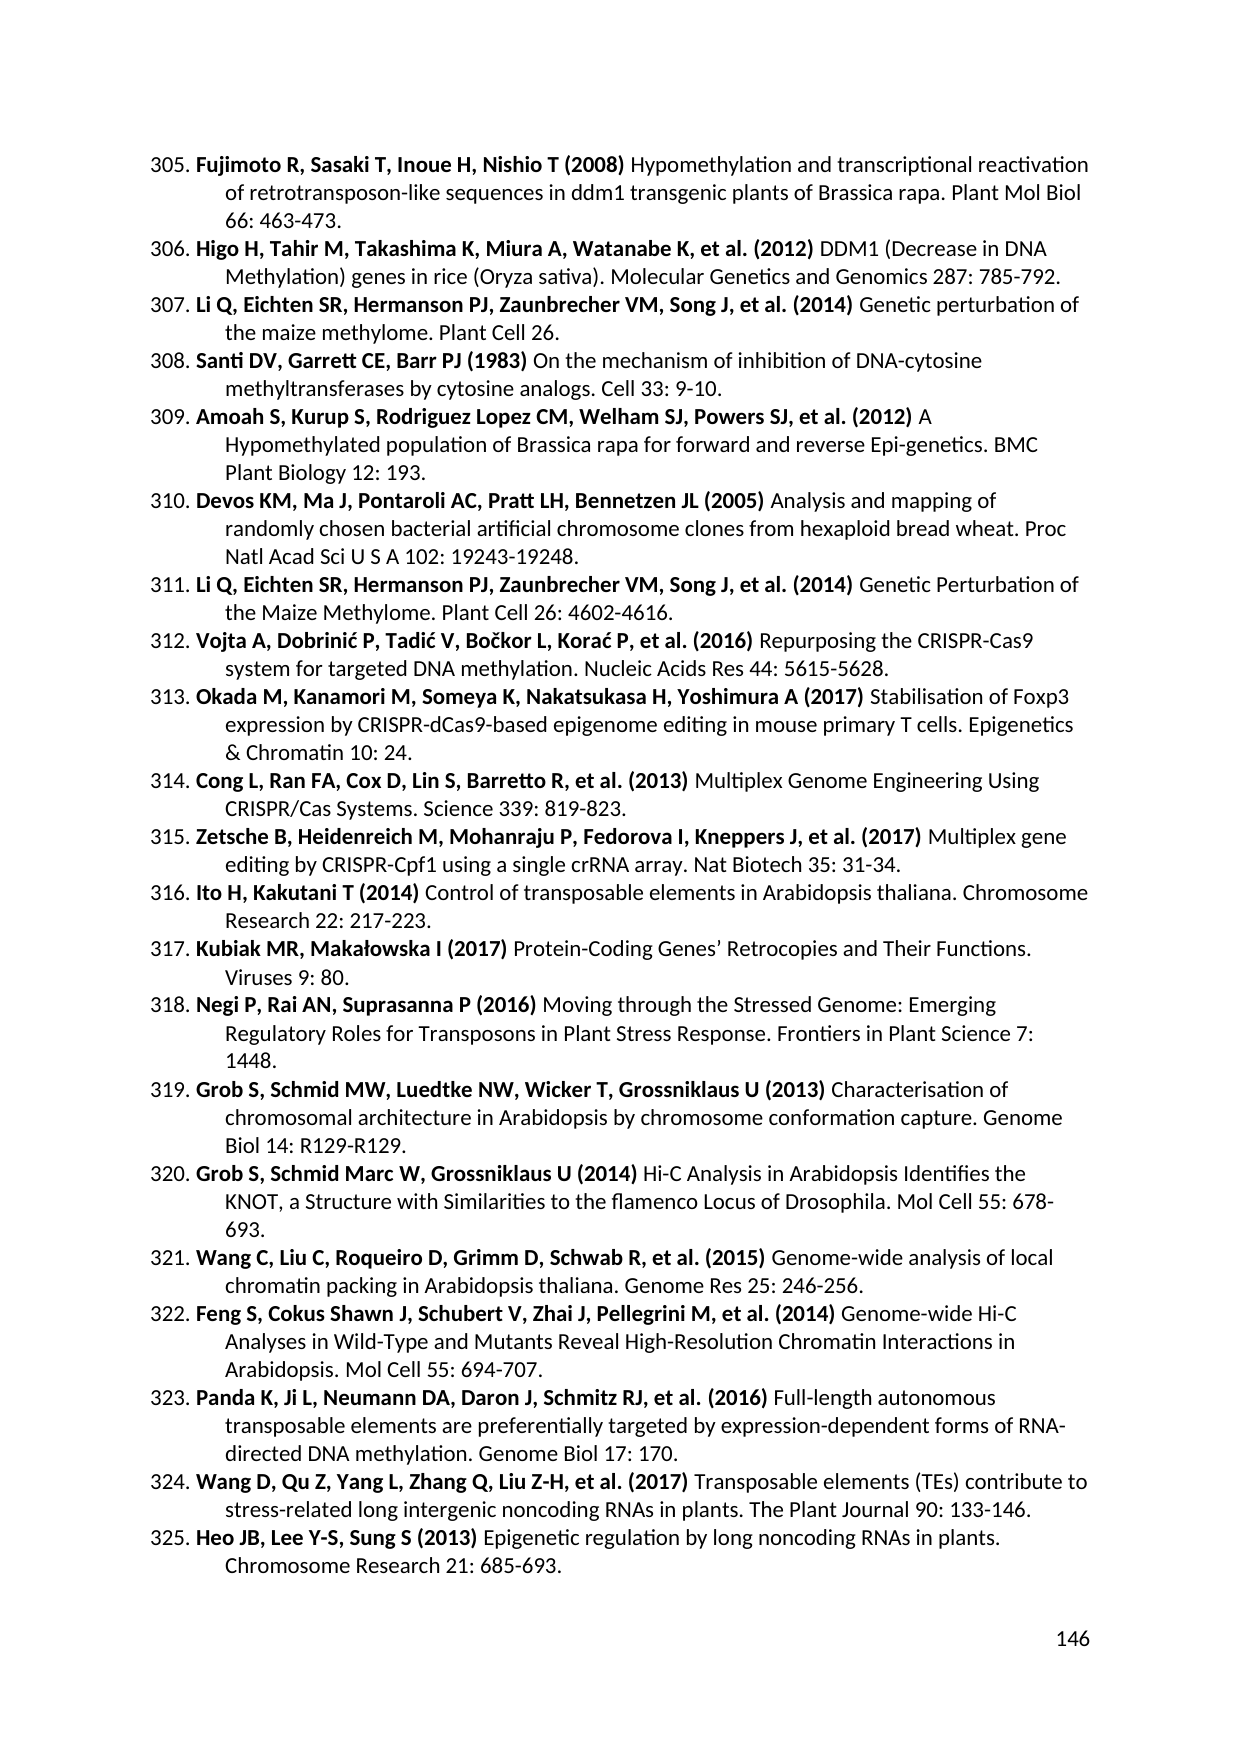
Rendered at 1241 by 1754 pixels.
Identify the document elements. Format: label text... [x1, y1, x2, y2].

text 307. Li Q, Eichten SR, Hermanson PJ, Zaunbrecher VM, Song J, et al. (2014) Genetic perturbation of the maize methylome. Plant Cell 26. [150, 290, 1090, 346]
text 318. Negi P, Rai AN, Suprasanna P (2016) Moving through the Stressed Genome: Emerging Regulatory Roles for Transposons in Plant Stress Response. Frontiers in Plant Science 7: 1448. [150, 991, 1090, 1075]
text 324. Wang D, Qu Z, Yang L, Zhang Q, Liu Z-H, et al. (2017) Transposable elements (TEs) contribute to stress-related long intergenic noncoding RNAs in plants. The Plant Journal 90: 133-146. [150, 1467, 1090, 1523]
text 321. Wang C, Liu C, Roqueiro D, Grimm D, Schwab R, et al. (2015) Genome-wide analysis of local chromatin packing in Arabidopsis thaliana. Genome Res 25: 246-256. [150, 1243, 1090, 1299]
text 320. Grob S, Schmid Marc W, Grossniklaus U (2014) Hi-C Analysis in Arabidopsis Identifies the KNOT, a Structure with Similarities to the flamenco Locus of Drosophila. Mol Cell 55: 678-693. [150, 1159, 1090, 1243]
text 305. Fujimoto R, Sasaki T, Inoue H, Nishio T (2008) Hypomethylation and transcriptional reactivation of retrotransposon-like sequences in ddm1 transgenic plants of Brassica rapa. Plant Mol Biol 66: 463-473. [150, 150, 1090, 234]
text 325. Heo JB, Lee Y-S, Sung S (2013) Epigenetic regulation by long noncoding RNAs in plants. Chromosome Research 21: 685-693. [150, 1523, 1090, 1579]
text 308. Santi DV, Garrett CE, Barr PJ (1983) On the mechanism of inhibition of DNA-cytosine methyltransferases by cytosine analogs. Cell 33: 9-10. [150, 346, 1090, 402]
text 309. Amoah S, Kurup S, Rodriguez Lopez CM, Welham SJ, Powers SJ, et al. (2012) A Hypomethylated population of Brassica rapa for forward and reverse Epi-genetics. BMC Plant Biology 12: 193. [150, 402, 1090, 486]
text 306. Higo H, Tahir M, Takashima K, Miura A, Watanabe K, et al. (2012) DDM1 (Decrease in DNA Methylation) genes in rice (Oryza sativa). Molecular Genetics and Genomics 287: 785-792. [150, 234, 1090, 290]
text 323. Panda K, Ji L, Neumann DA, Daron J, Schmitz RJ, et al. (2016) Full-length autonomous transposable elements are preferentially targeted by expression-dependent forms of RNA-directed DNA methylation. Genome Biol 17: 170. [150, 1383, 1090, 1467]
text 315. Zetsche B, Heidenreich M, Mohanraju P, Fedorova I, Kneppers J, et al. (2017) Multiplex gene editing by CRISPR-Cpf1 using a single crRNA array. Nat Biotech 35: 31-34. [150, 822, 1090, 878]
text 316. Ito H, Kakutani T (2014) Control of transposable elements in Arabidopsis thaliana. Chromosome Research 22: 217-223. [150, 878, 1090, 934]
text 313. Okada M, Kanamori M, Someya K, Nakatsukasa H, Yoshimura A (2017) Stabilisation of Foxp3 expression by CRISPR-dCas9-based epigenome editing in mouse primary T cells. Epigenetics & Chromatin 10: 24. [150, 682, 1090, 766]
text 314. Cong L, Ran FA, Cox D, Lin S, Barretto R, et al. (2013) Multiplex Genome Engineering Using CRISPR/Cas Systems. Science 339: 819-823. [150, 766, 1090, 822]
text 310. Devos KM, Ma J, Pontaroli AC, Pratt LH, Bennetzen JL (2005) Analysis and mapping of randomly chosen bacterial artificial chromosome clones from hexaploid bread wheat. Proc Natl Acad Sci U S A 102: 19243-19248. [150, 486, 1090, 570]
text 317. Kubiak MR, Makałowska I (2017) Protein-Coding Genes’ Retrocopies and Their Functions. Viruses 9: 80. [150, 934, 1090, 991]
text 322. Feng S, Cokus Shawn J, Schubert V, Zhai J, Pellegrini M, et al. (2014) Genome-wide Hi-C Analyses in Wild-Type and Mutants Reveal High-Resolution Chromatin Interactions in Arabidopsis. Mol Cell 55: 694-707. [150, 1299, 1090, 1383]
text 311. Li Q, Eichten SR, Hermanson PJ, Zaunbrecher VM, Song J, et al. (2014) Genetic Perturbation of the Maize Methylome. Plant Cell 26: 4602-4616. [150, 570, 1090, 626]
text 319. Grob S, Schmid MW, Luedtke NW, Wicker T, Grossniklaus U (2013) Characterisation of chromosomal architecture in Arabidopsis by chromosome conformation capture. Genome Biol 14: R129-R129. [150, 1075, 1090, 1159]
text 312. Vojta A, Dobrinić P, Tadić V, Bočkor L, Korać P, et al. (2016) Repurposing the CRISPR-Cas9 system for targeted DNA methylation. Nucleic Acids Res 44: 5615-5628. [150, 626, 1090, 682]
